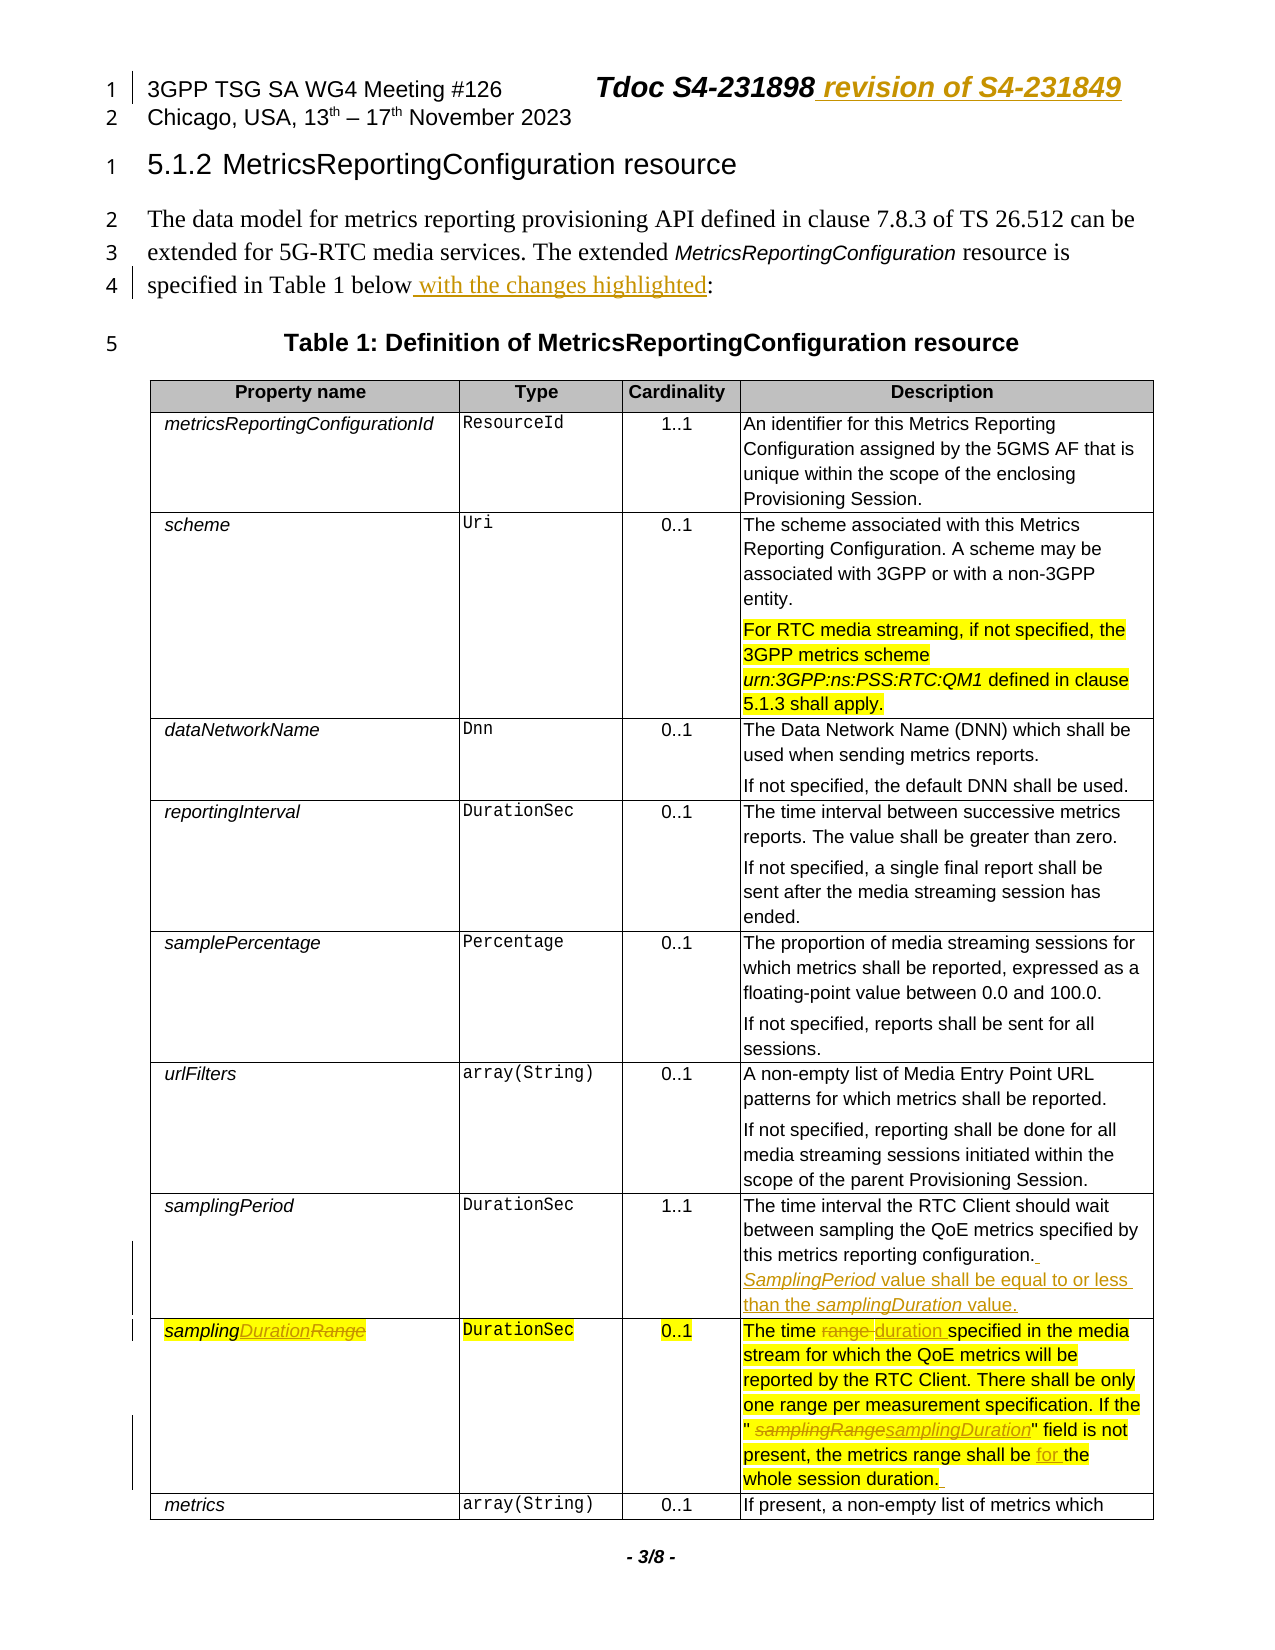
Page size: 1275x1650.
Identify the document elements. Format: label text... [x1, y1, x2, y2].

table_cell The proportion of media streaming sessions for which metrics shall be reported, expressed as a floating-point value between 0.0 and 100.0. If not specified, reports shall be sent for all sessions. [741, 932, 1153, 1062]
text Table 1: Definition of MetricsReportingConfiguration resource [147, 328, 1156, 357]
table_cell dataNetworkName [151, 719, 459, 799]
table_cell reportingInterval [151, 801, 459, 931]
table_cell DurationSec [460, 801, 622, 931]
table_cell ResourceId [460, 413, 622, 512]
table_cell sampling [151, 1319, 459, 1493]
table_cell samplingPeriod [151, 1194, 459, 1318]
table_cell 0..1 [623, 932, 740, 1062]
table_header Description [741, 381, 1153, 412]
text The data model for metrics reporting provisioning API defined in clause 7.8.3 of TS 26.512 can be extended for 5G-RTC media services. The extended MetricsReportingConfiguration resource is specified in Table 1 below: [147, 204, 1156, 299]
table_cell 0..1 [623, 1063, 740, 1193]
table_cell samplePercentage [151, 932, 459, 1062]
table_cell The time interval between successive metrics reports. The value shall be greater than zero. If not specified, a single final report shall be sent after the media streaming session has ended. [741, 801, 1153, 931]
table_cell DurationSec [460, 1319, 622, 1493]
table_cell 0..1 [623, 801, 740, 931]
table_cell The Data Network Name (DNN) which shall be used when sending metrics reports. If not specified, the default DNN shall be used. [741, 719, 1153, 799]
table_cell array(String) [460, 1494, 622, 1519]
table_cell Dnn [460, 719, 622, 799]
table_header Property name [151, 381, 459, 412]
table_cell array(String) [460, 1063, 622, 1193]
table_cell 0..1 [623, 513, 740, 718]
table_cell 1..1 [623, 413, 740, 512]
table_cell DurationSec [460, 1194, 622, 1318]
table_cell The time interval the RTC Client should wait between sampling the QoE metrics specified by this metrics reporting configuration. [741, 1194, 1153, 1318]
subtitle MetricsReportingConfiguration resource [147, 147, 1156, 181]
table_cell 0..1 [623, 1319, 740, 1493]
table_cell metrics [151, 1494, 459, 1519]
table_cell Percentage [460, 932, 622, 1062]
table_header Type [460, 381, 622, 412]
table_cell 1..1 [623, 1194, 740, 1318]
table_cell A non-empty list of Media Entry Point URL patterns for which metrics shall be reported. If not specified, reporting shall be done for all media streaming sessions initiated within the scope of the parent Provisioning Session. [741, 1063, 1153, 1193]
table_cell urlFilters [151, 1063, 459, 1193]
table_cell Uri [460, 513, 622, 718]
table_header Cardinality [623, 381, 740, 412]
table_cell 0..1 [623, 1494, 740, 1519]
table_cell metricsReportingConfigurationId [151, 413, 459, 512]
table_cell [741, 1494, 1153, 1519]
table_cell The time specified in the media stream for which the QoE metrics will be reported by the RTC Client. There shall be only one range per measurement specification. If the " " field is not present, the metrics range shall be the whole session duration. [741, 1319, 1153, 1493]
table_cell An identifier for this Metrics Reporting Configuration assigned by the 5GMS AF that is unique within the scope of the enclosing Provisioning Session. [741, 413, 1153, 512]
table_cell 0..1 [623, 719, 740, 799]
table_cell The scheme associated with this Metrics Reporting Configuration. A scheme may be associated with 3GPP or with a non-3GPP entity. For RTC media streaming, if not specified, the 3GPP metrics scheme urn:‌3GPP:‌ns:‌PSS:‌RTC:‌QM1 defined in clause 5.1.3 shall apply. [741, 513, 1153, 718]
table_cell scheme [151, 513, 459, 718]
